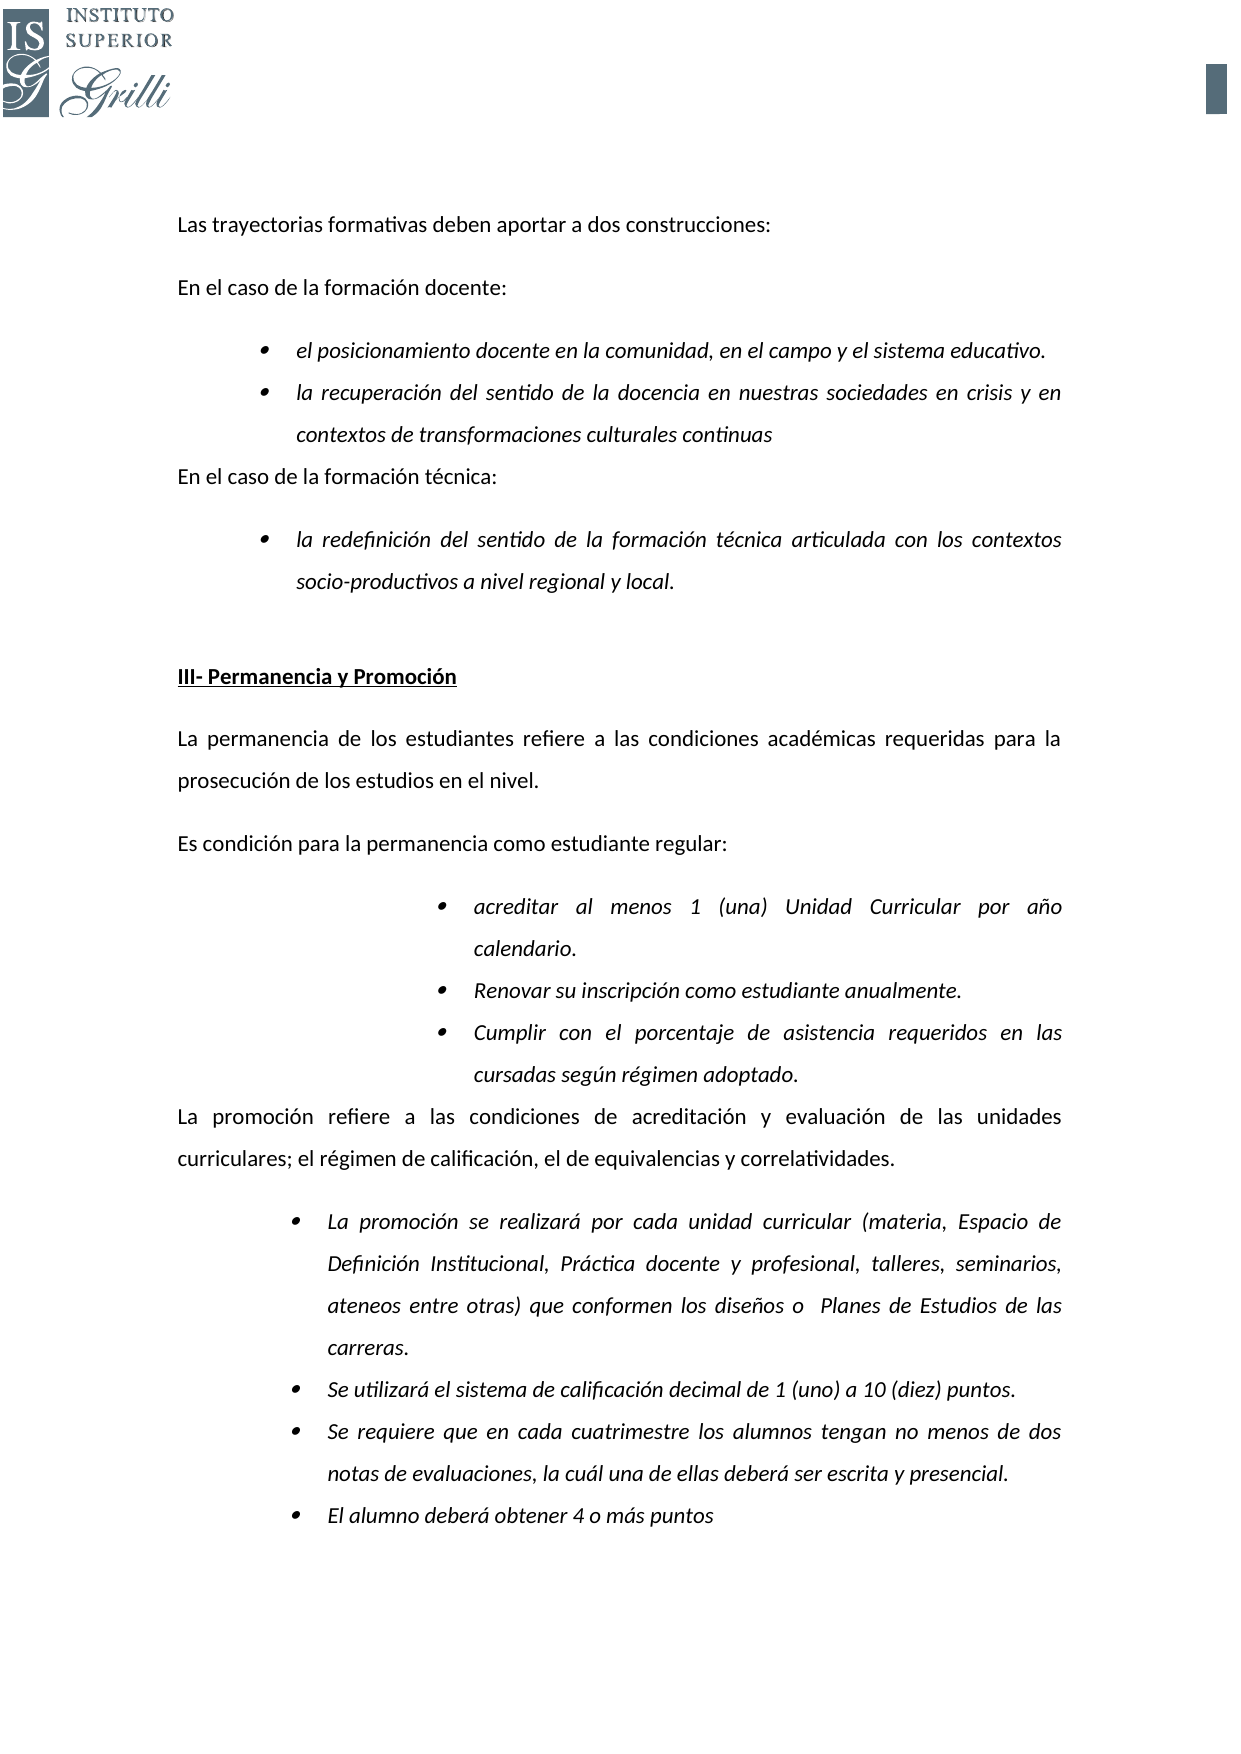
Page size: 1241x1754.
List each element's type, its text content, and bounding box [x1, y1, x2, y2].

list Renovar su inscripción como estudiante anualmente. [436, 976, 1063, 1004]
text En el caso de la formación docente: [177, 273, 1063, 301]
list la redefinición del sentido de la formación técnica articulada con los contextos socio-productivos a nivel regional y local. [258, 525, 1063, 595]
list acreditar al menos 1 (una) Unidad Curricular por año calendario. [436, 892, 1063, 962]
list El alumno deberá obtener 4 o más puntos [290, 1501, 1063, 1529]
list Se utilizará el sistema de calificación decimal de 1 (uno) a 10 (diez) puntos. [290, 1375, 1063, 1403]
text La permanencia de los estudiantes refiere a las condiciones académicas requeridas para la prosecución de los estudios en el nivel. [177, 724, 1063, 794]
list el posicionamiento docente en la comunidad, en el campo y el sistema educativo. [258, 336, 1063, 364]
list la recuperación del sentido de la docencia en nuestras sociedades en crisis y en contextos de transformaciones culturales continuas [258, 378, 1063, 448]
text Las trayectorias formativas deben aportar a dos construcciones: [177, 210, 1063, 238]
list La promoción se realizará por cada unidad curricular (materia, Espacio de Definición Institucional, Práctica docente y profesional, talleres, seminarios, ateneos entre otras) que conformen los diseños o Planes de Estudios de las carreras. [290, 1207, 1063, 1361]
list Se requiere que en cada cuatrimestre los alumnos tengan no menos de dos notas de evaluaciones, la cuál una de ellas deberá ser escrita y presencial. [290, 1417, 1063, 1487]
text Es condición para la permanencia como estudiante regular: [177, 829, 1063, 857]
text La promoción refiere a las condiciones de acreditación y evaluación de las unidades curriculares; el régimen de calificación, el de equivalencias y correlatividades. [177, 1102, 1063, 1172]
text III- Permanencia y Promoción [177, 662, 1063, 690]
list Cumplir con el porcentaje de asistencia requeridos en las cursadas según régimen adoptado. [436, 1018, 1063, 1088]
text En el caso de la formación técnica: [177, 462, 1063, 490]
